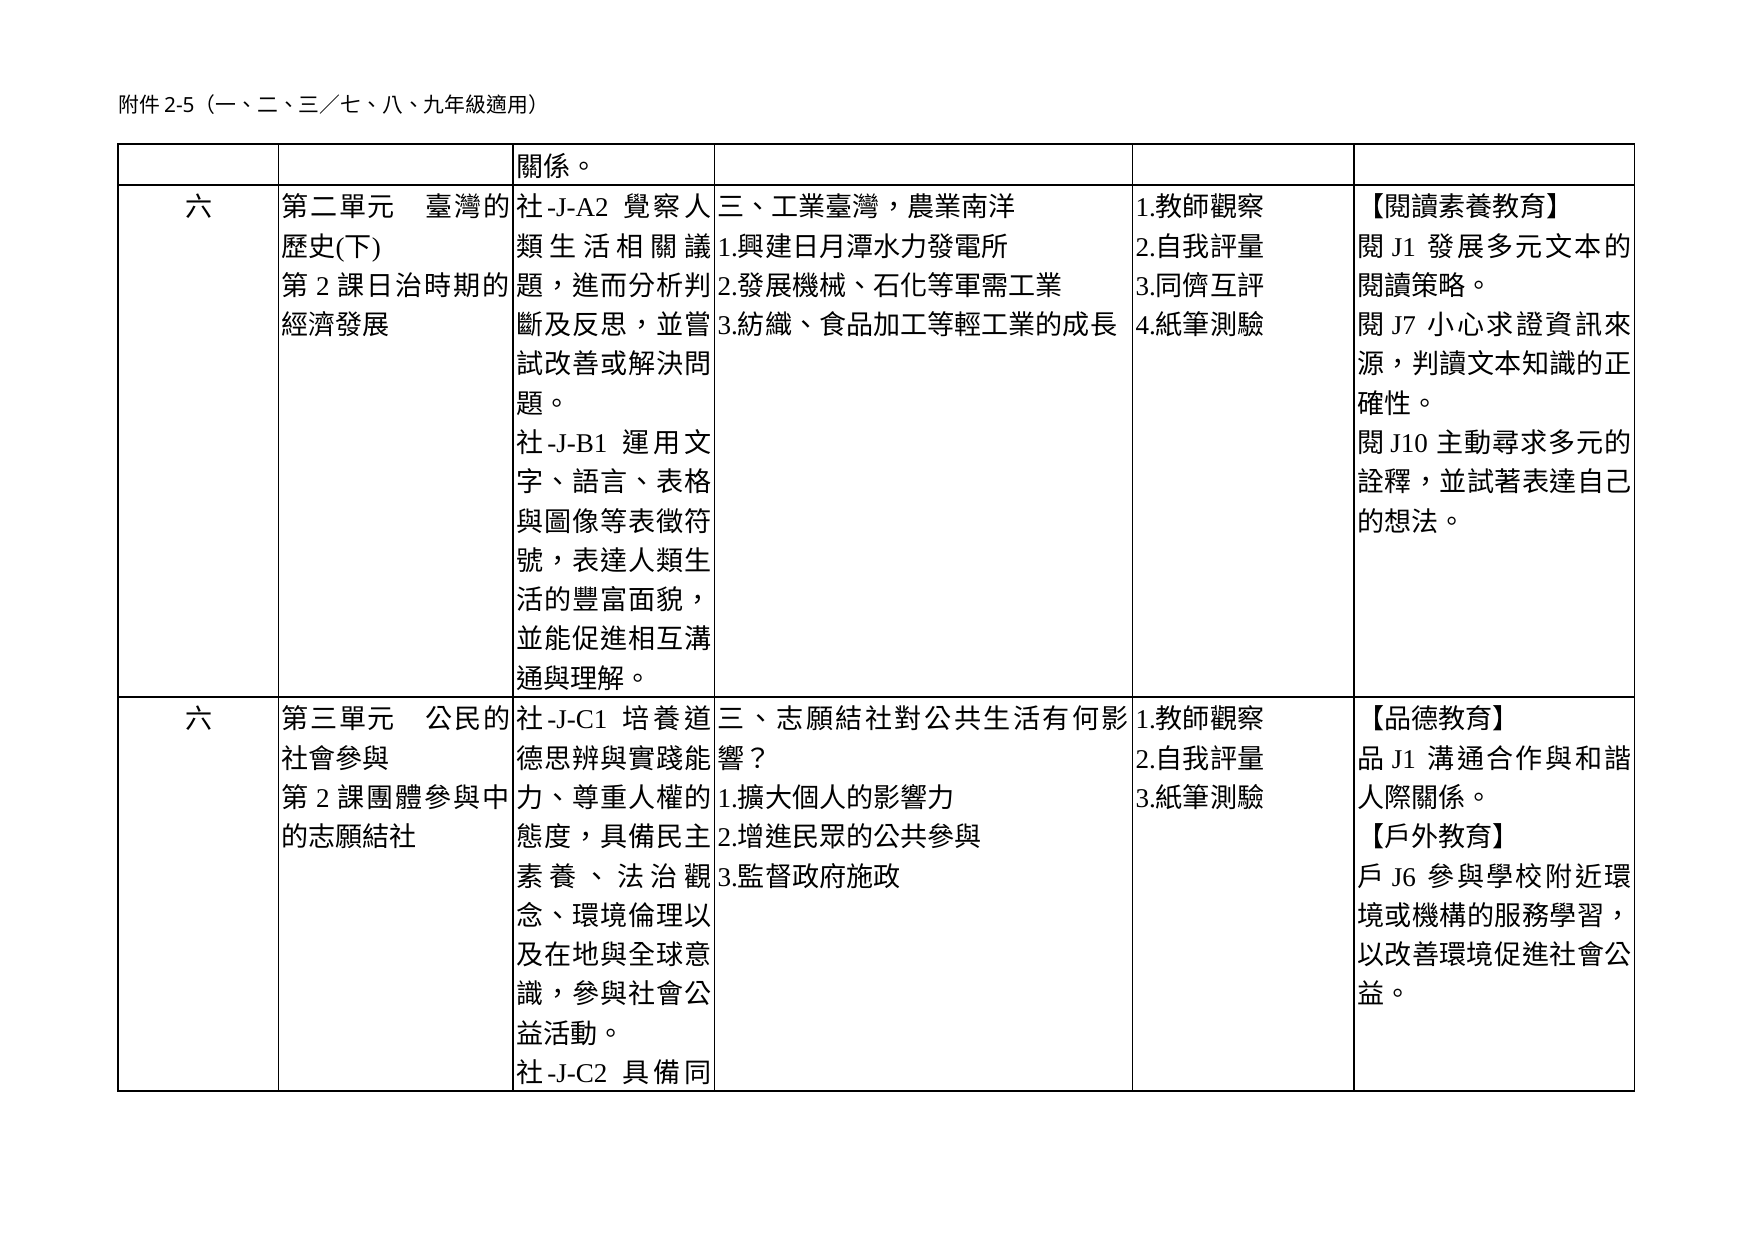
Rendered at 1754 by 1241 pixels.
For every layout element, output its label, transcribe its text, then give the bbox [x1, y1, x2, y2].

table_cell 社-J-A2 覺察人類生活相關議題，進而分析判斷及反思，並嘗試改善或解決問題。 社-J-B1 運用文字、語言、表格與圖像等表徵符號，表達人類生活的豐富面貌，並能促進相互溝通與理解。 [514, 186, 714, 696]
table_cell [1355, 698, 1634, 1090]
table_cell 六 [119, 698, 278, 1090]
table_cell 六 [119, 145, 278, 184]
table_cell 【閱讀素養教育】 閱J1 發展多元文本的閱讀策略。 閱J7 小心求證資訊來源，判讀文本知識的正確性。 閱J10 主動尋求多元的詮釋，並試著表達自己的想法。 [1355, 186, 1634, 696]
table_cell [1133, 145, 1353, 184]
table_cell 六 [119, 186, 278, 696]
table_cell 三、工業臺灣，農業南洋 1.興建日月潭水力發電所 2.發展機械、石化等軍需工業 3.紡織、食品加工等輕工業的成長 [715, 186, 1132, 696]
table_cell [1355, 145, 1634, 184]
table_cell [715, 145, 1132, 184]
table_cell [1133, 698, 1353, 1090]
table_cell 1.教師觀察 2.自我評量 3.同儕互評 4.紙筆測驗 [1133, 186, 1353, 696]
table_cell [279, 145, 512, 184]
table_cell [279, 698, 512, 1090]
table_cell 第二單元 臺灣的歷史(下) 第2課日治時期的經濟發展 [279, 186, 512, 696]
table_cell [514, 698, 714, 1090]
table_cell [514, 145, 714, 184]
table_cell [715, 698, 1132, 1090]
